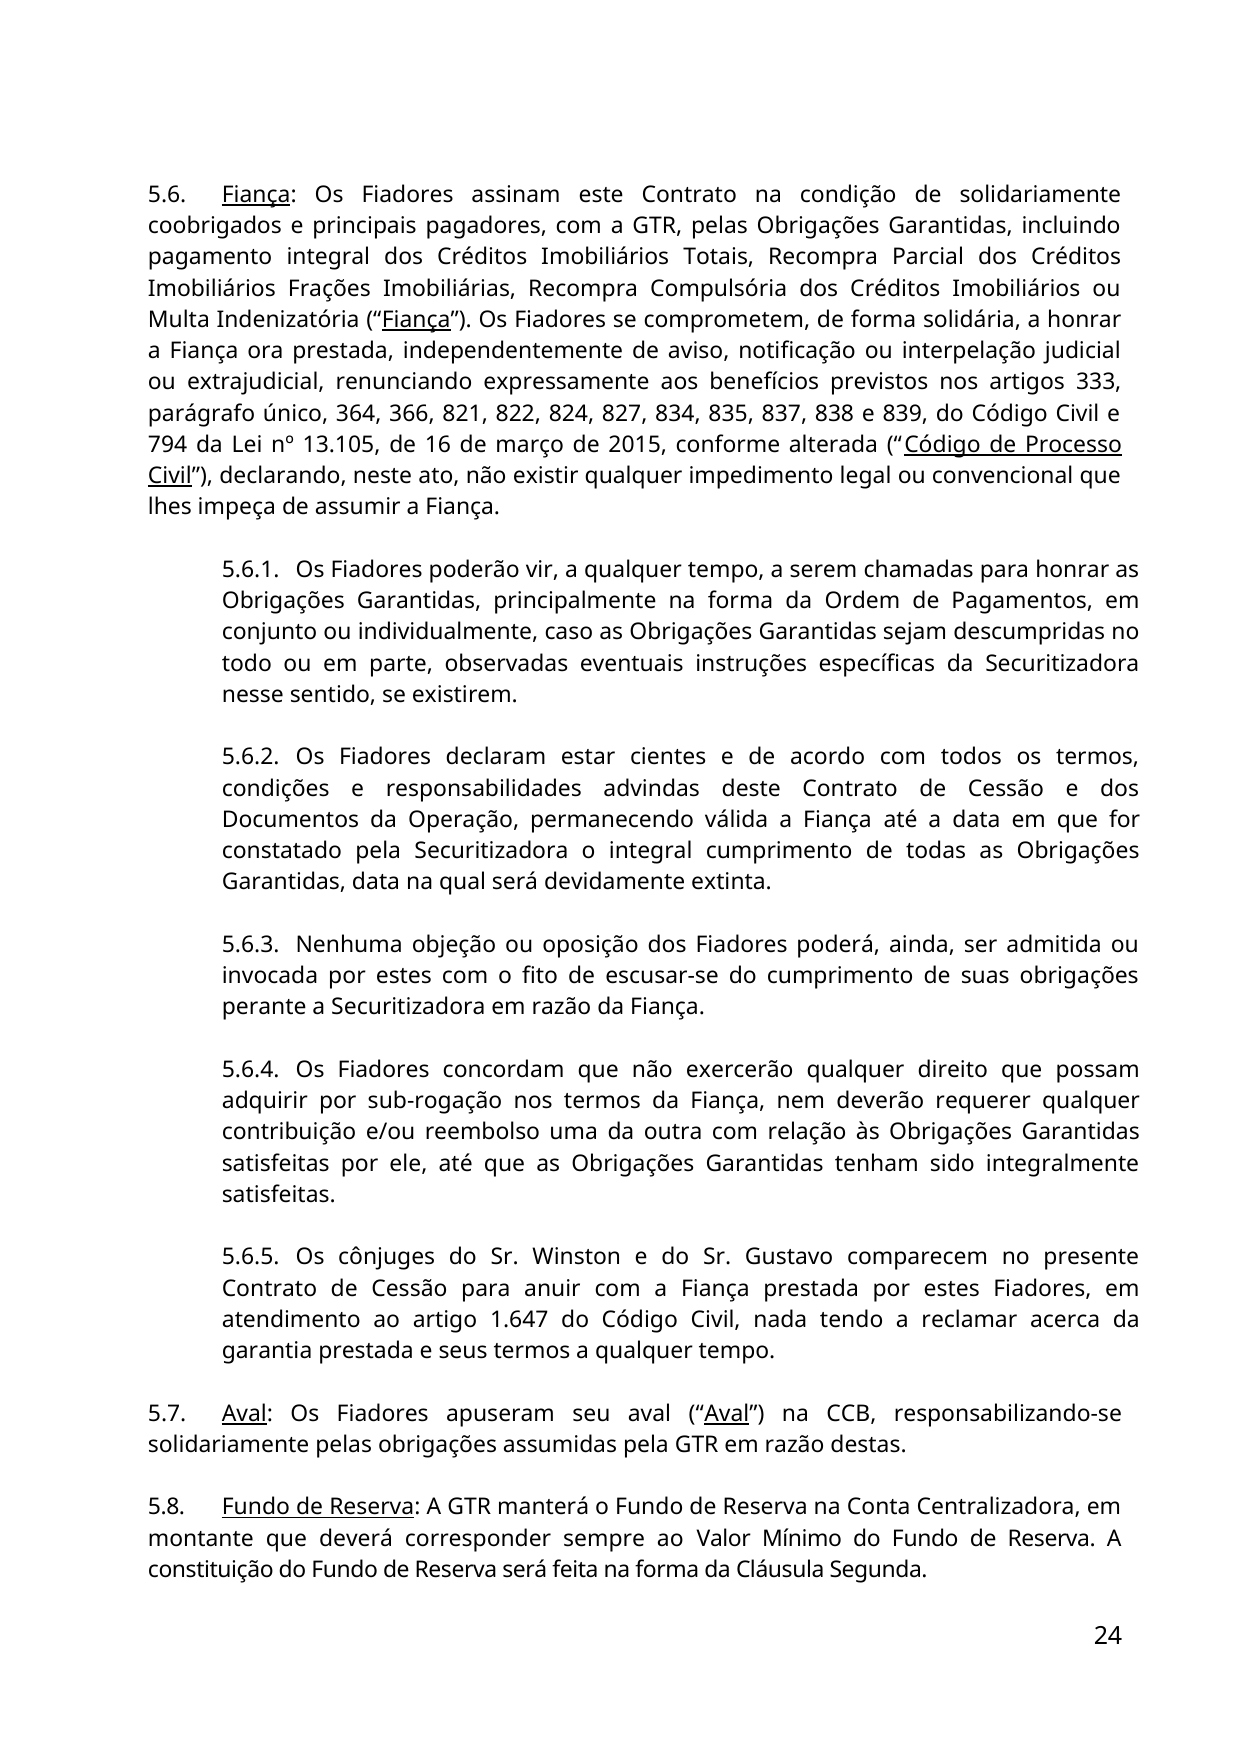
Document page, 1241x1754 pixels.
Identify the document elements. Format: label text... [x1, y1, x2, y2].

text 5.6.3. Nenhuma objeção ou oposição dos Fiadores poderá, ainda, ser admitida ou invocada por estes com o fito de escusar-se do cumprimento de suas obrigações perante a Securitizadora em razão da Fiança. [222, 927, 1140, 1021]
text 5.6.1. Os Fiadores poderão vir, a qualquer tempo, a serem chamadas para honrar as Obrigações Garantidas, principalmente na forma da Ordem de Pagamentos, em conjunto ou individualmente, caso as Obrigações Garantidas sejam descumpridas no todo ou em parte, observadas eventuais instruções específicas da Securitizadora nesse sentido, se existirem. [222, 552, 1140, 708]
text 5.6.4. Os Fiadores concordam que não exercerão qualquer direito que possam adquirir por sub-rogação nos termos da Fiança, nem deverão requerer qualquer contribuição e/ou reembolso uma da outra com relação às Obrigações Garantidas satisfeitas por ele, até que as Obrigações Garantidas tenham sido integralmente satisfeitas. [222, 1052, 1140, 1208]
list Aval: Os Fiadores apuseram seu aval (“Aval”) na CCB, responsabilizando-se solidariamente pelas obrigações assumidas pela GTR em razão destas. [148, 1396, 1122, 1458]
list Fiança: Os Fiadores assinam este Contrato na condição de solidariamente coobrigados e principais pagadores, com a GTR, pelas Obrigações Garantidas, incluindo pagamento integral dos Créditos Imobiliários Totais, Recompra Parcial dos Créditos Imobiliários Frações Imobiliárias, Recompra Compulsória dos Créditos Imobiliários ou Multa Indenizatória (“Fiança”). Os Fiadores se comprometem, de forma solidária, a honrar a Fiança ora prestada, independentemente de aviso, notificação ou interpelação judicial ou extrajudicial, renunciando expressamente aos benefícios previstos nos artigos 333, parágrafo único, 364, 366, 821, 822, 824, 827, 834, 835, 837, 838 e 839, do Código Civil e 794 da Lei nº 13.105, de 16 de março de 2015, conforme alterada (“Código de Processo Civil”), declarando, neste ato, não existir qualquer impedimento legal ou convencional que lhes impeça de assumir a Fiança. [148, 177, 1122, 521]
text 5.6.5. Os cônjuges do Sr. Winston e do Sr. Gustavo comparecem no presente Contrato de Cessão para anuir com a Fiança prestada por estes Fiadores, em atendimento ao artigo 1.647 do Código Civil, nada tendo a reclamar acerca da garantia prestada e seus termos a qualquer tempo. [222, 1240, 1140, 1365]
list Fundo de Reserva: A GTR manterá o Fundo de Reserva na Conta Centralizadora, em montante que deverá corresponder sempre ao Valor Mínimo do Fundo de Reserva. A constituição do Fundo de Reserva será feita na forma da Cláusula Segunda. [148, 1490, 1122, 1583]
text 5.6.2. Os Fiadores declaram estar cientes e de acordo com todos os termos, condições e responsabilidades advindas deste Contrato de Cessão e dos Documentos da Operação, permanecendo válida a Fiança até a data em que for constatado pela Securitizadora o integral cumprimento de todas as Obrigações Garantidas, data na qual será devidamente extinta. [222, 740, 1140, 896]
